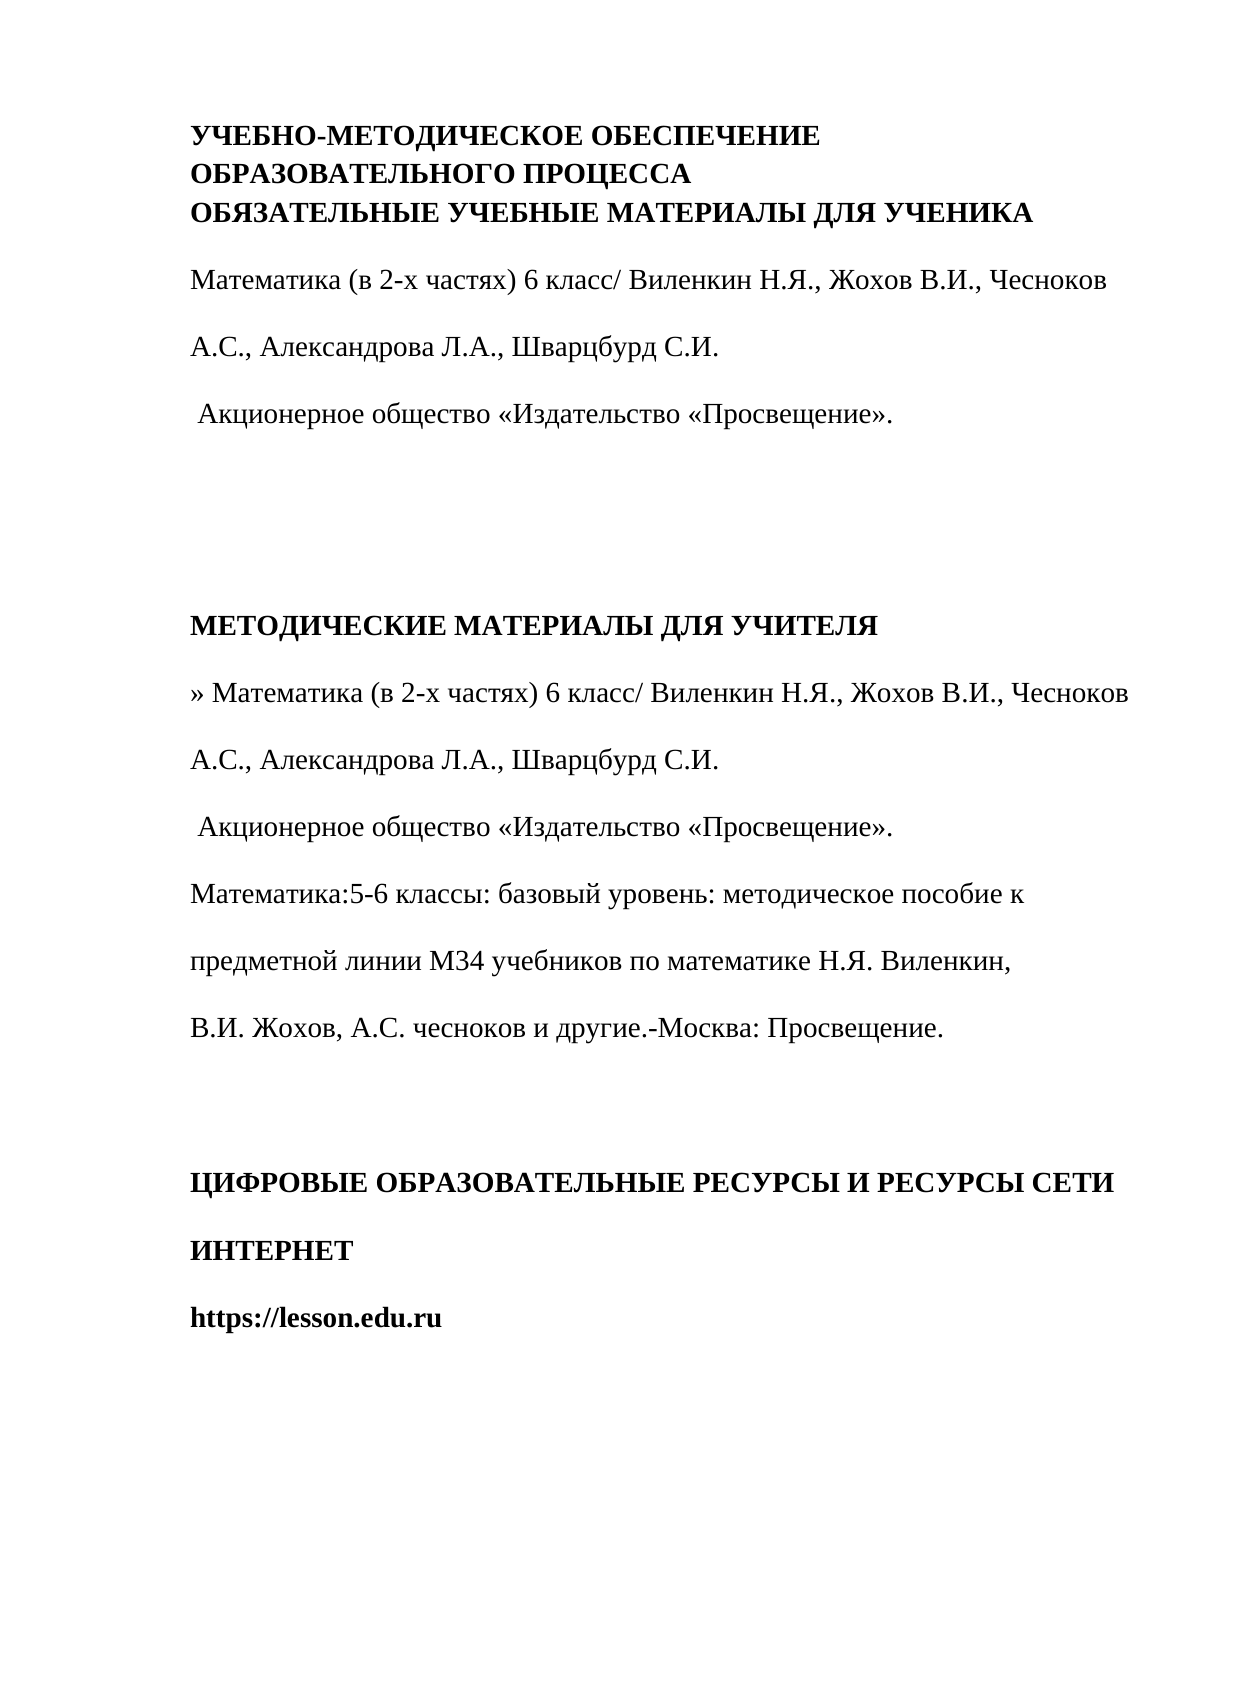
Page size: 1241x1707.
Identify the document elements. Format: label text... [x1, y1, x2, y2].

text ЦИФРОВЫЕ ОБРАЗОВАТЕЛЬНЫЕ РЕСУРСЫ И РЕСУРСЫ СЕТИ ИНТЕРНЕТ [190, 1166, 1152, 1266]
text УЧЕБНО-МЕТОДИЧЕСКОЕ ОБЕСПЕЧЕНИЕ ОБРАЗОВАТЕЛЬНОГО ПРОЦЕССА [190, 118, 1152, 190]
text Акционерное общество «Издательство «Просвещение». [190, 396, 1152, 430]
text Акционерное общество «Издательство «Просвещение». [190, 809, 1152, 843]
text » Математика (в 2-х частях) 6 класс/ Виленкин Н.Я., Жохов В.И., Чесноков А.С., Александрова Л.А., Шварцбурд С.И. [190, 675, 1152, 776]
text В.И. Жохов, А.С. чесноков и другие.-Москва: Просвещение. [190, 1010, 1152, 1044]
text Математика:5-6 классы: базовый уровень: методическое пособие к предметной линии М34 учебников по математике Н.Я. Виленкин, [190, 876, 1152, 977]
text ОБЯЗАТЕЛЬНЫЕ УЧЕБНЫЕ МАТЕРИАЛЫ ДЛЯ УЧЕНИКА [190, 195, 1152, 229]
text https://lesson.edu.ru [190, 1300, 1152, 1333]
text Математика (в 2-х частях) 6 класс/ Виленкин Н.Я., Жохов В.И., Чесноков А.С., Александрова Л.А., Шварцбурд С.И. [190, 262, 1152, 363]
text МЕТОДИЧЕСКИЕ МАТЕРИАЛЫ ДЛЯ УЧИТЕЛЯ [190, 608, 1152, 641]
